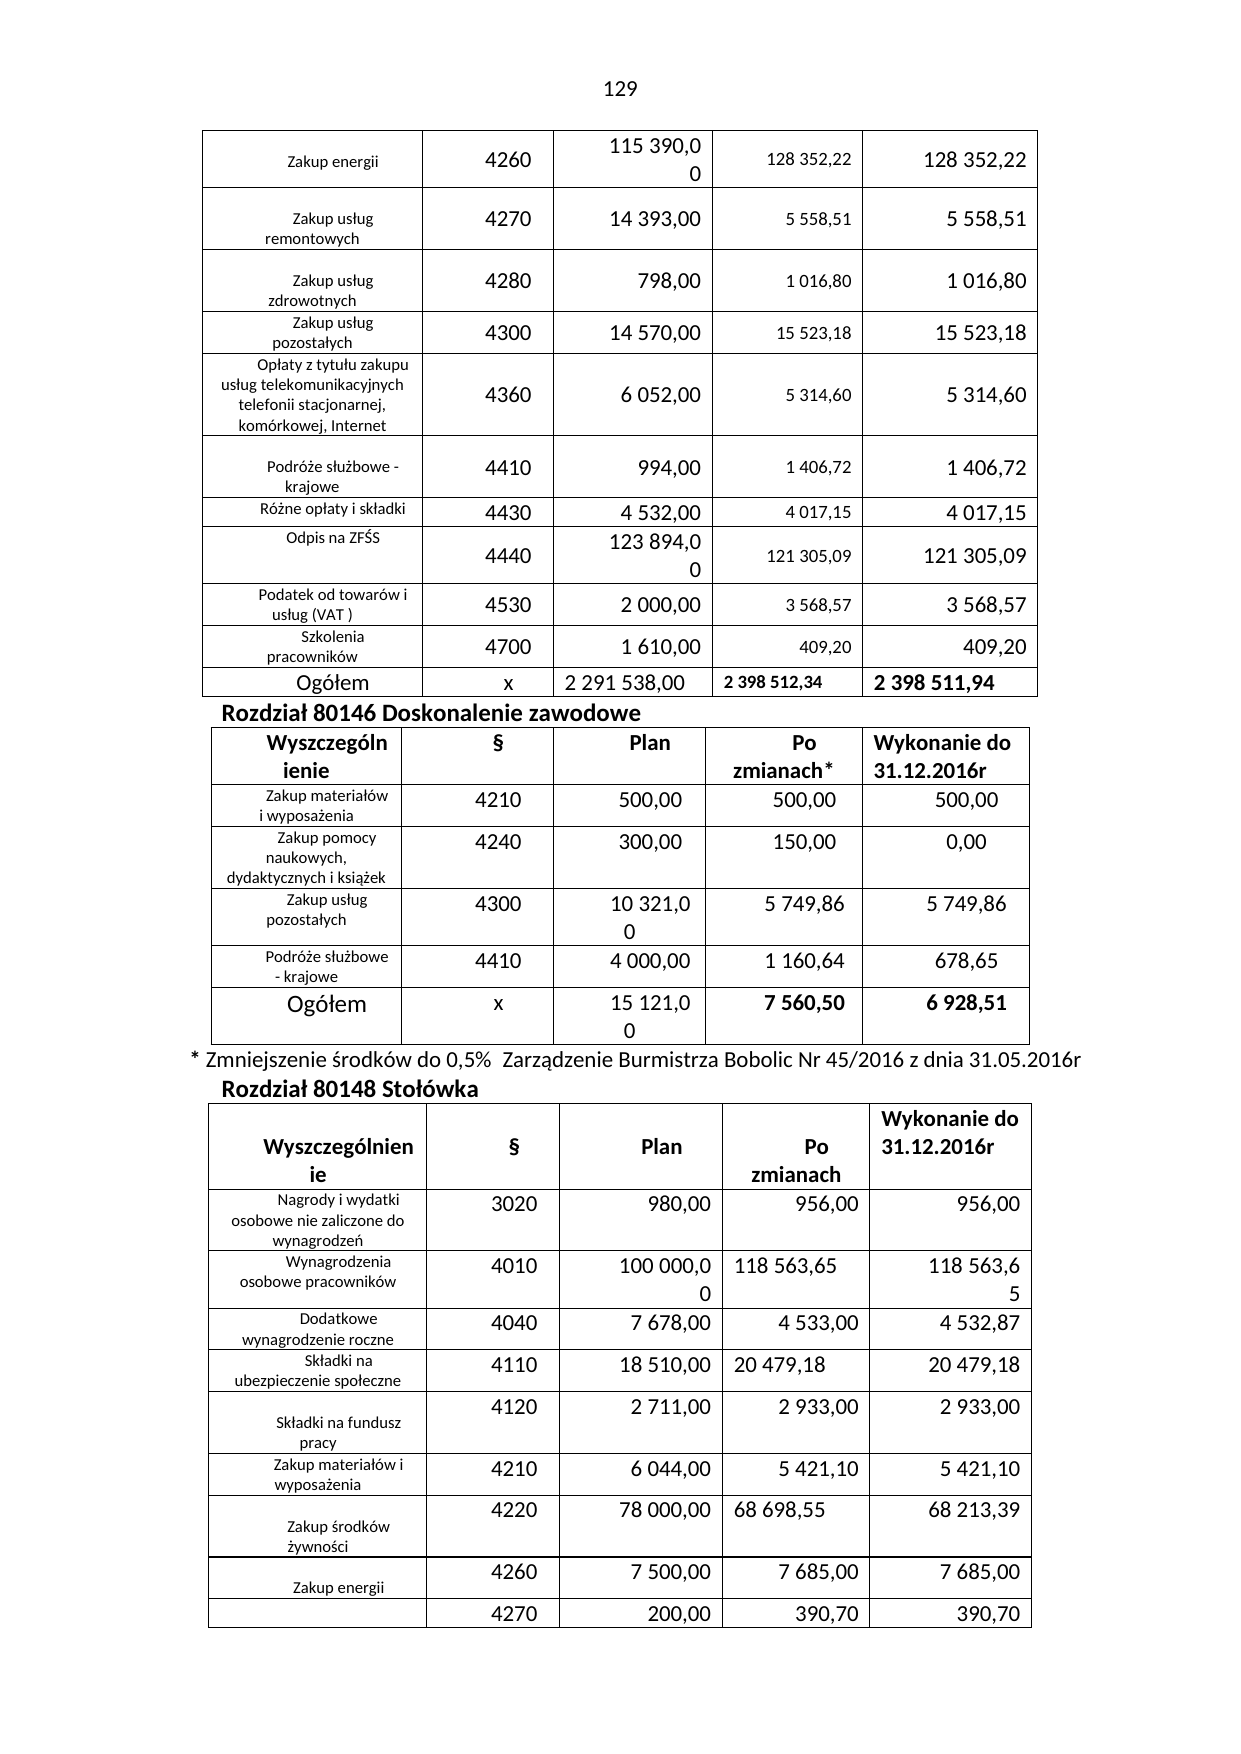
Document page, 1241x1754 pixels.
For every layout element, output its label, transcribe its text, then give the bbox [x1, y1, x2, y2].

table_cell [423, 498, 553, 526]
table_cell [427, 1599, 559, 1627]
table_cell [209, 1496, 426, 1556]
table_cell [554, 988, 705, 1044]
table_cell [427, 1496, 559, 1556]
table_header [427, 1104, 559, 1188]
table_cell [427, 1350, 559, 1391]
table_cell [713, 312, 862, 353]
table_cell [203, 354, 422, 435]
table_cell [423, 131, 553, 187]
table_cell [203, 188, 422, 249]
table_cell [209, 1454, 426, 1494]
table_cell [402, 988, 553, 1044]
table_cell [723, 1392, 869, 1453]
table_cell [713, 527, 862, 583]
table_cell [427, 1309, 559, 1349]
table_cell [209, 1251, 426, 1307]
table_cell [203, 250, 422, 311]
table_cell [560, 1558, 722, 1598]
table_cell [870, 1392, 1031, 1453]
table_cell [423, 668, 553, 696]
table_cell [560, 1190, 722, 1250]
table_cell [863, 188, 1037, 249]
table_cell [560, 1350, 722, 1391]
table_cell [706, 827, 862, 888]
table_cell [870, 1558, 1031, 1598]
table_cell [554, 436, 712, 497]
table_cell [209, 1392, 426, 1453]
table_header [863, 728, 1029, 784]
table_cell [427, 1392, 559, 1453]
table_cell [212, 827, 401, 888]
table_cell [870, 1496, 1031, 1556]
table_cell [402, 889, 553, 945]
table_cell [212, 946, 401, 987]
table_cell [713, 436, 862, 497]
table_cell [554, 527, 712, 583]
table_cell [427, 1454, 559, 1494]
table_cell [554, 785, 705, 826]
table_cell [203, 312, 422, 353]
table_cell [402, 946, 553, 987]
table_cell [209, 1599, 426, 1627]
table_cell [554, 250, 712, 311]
text Rozdział 80148 Stołówka [148, 1073, 1092, 1103]
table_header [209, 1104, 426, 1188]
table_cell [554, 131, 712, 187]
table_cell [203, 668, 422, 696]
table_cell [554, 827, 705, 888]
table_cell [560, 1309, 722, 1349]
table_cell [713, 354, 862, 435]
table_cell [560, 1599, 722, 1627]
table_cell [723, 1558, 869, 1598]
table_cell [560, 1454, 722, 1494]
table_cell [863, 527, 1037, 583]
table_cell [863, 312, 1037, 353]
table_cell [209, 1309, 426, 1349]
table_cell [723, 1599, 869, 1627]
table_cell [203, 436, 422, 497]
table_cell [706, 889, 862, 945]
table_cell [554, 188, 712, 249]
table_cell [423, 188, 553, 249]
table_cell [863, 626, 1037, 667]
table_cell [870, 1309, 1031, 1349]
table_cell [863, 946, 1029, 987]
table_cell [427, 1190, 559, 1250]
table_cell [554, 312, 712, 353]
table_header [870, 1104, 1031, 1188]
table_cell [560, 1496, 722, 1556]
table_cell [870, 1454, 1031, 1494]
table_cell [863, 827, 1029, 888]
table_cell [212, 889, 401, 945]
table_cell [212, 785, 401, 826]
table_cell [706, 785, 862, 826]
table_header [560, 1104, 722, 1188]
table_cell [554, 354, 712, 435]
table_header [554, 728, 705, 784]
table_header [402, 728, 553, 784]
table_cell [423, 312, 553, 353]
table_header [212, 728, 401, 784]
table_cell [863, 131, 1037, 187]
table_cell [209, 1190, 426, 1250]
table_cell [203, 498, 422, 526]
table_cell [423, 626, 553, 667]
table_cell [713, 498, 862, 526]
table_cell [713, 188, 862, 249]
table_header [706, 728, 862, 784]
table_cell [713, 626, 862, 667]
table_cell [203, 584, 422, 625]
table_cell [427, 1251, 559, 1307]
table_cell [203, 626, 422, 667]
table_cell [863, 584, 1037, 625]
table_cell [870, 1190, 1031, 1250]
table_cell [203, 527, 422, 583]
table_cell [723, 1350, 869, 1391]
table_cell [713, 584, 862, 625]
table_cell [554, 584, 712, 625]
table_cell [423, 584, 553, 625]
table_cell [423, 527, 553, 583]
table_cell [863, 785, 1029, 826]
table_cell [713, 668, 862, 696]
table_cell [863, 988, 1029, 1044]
text * Zmniejszenie środków do 0,5% Zarządzenie Burmistrza Bobolic Nr 45/2016 z dnia 31.05.2016r [148, 1045, 1092, 1073]
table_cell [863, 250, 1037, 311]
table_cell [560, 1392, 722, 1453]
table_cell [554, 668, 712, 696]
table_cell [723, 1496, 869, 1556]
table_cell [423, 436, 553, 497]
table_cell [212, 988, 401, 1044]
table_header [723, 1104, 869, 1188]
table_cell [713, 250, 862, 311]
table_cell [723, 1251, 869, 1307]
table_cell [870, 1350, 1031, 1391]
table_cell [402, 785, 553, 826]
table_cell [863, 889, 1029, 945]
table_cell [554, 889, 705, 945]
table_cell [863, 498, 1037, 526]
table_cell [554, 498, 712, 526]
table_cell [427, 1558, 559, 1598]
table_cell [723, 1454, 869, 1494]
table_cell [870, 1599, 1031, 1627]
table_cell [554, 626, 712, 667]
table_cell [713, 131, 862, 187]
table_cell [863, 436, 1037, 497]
text Rozdział 80146 Doskonalenie zawodowe [148, 697, 1092, 727]
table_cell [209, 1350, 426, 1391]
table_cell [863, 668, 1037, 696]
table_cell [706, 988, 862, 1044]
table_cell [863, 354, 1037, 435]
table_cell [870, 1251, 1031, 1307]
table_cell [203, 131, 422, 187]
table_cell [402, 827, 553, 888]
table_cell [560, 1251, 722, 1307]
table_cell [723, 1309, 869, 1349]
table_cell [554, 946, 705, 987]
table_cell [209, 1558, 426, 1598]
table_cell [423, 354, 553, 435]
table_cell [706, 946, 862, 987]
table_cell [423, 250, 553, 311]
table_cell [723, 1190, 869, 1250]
